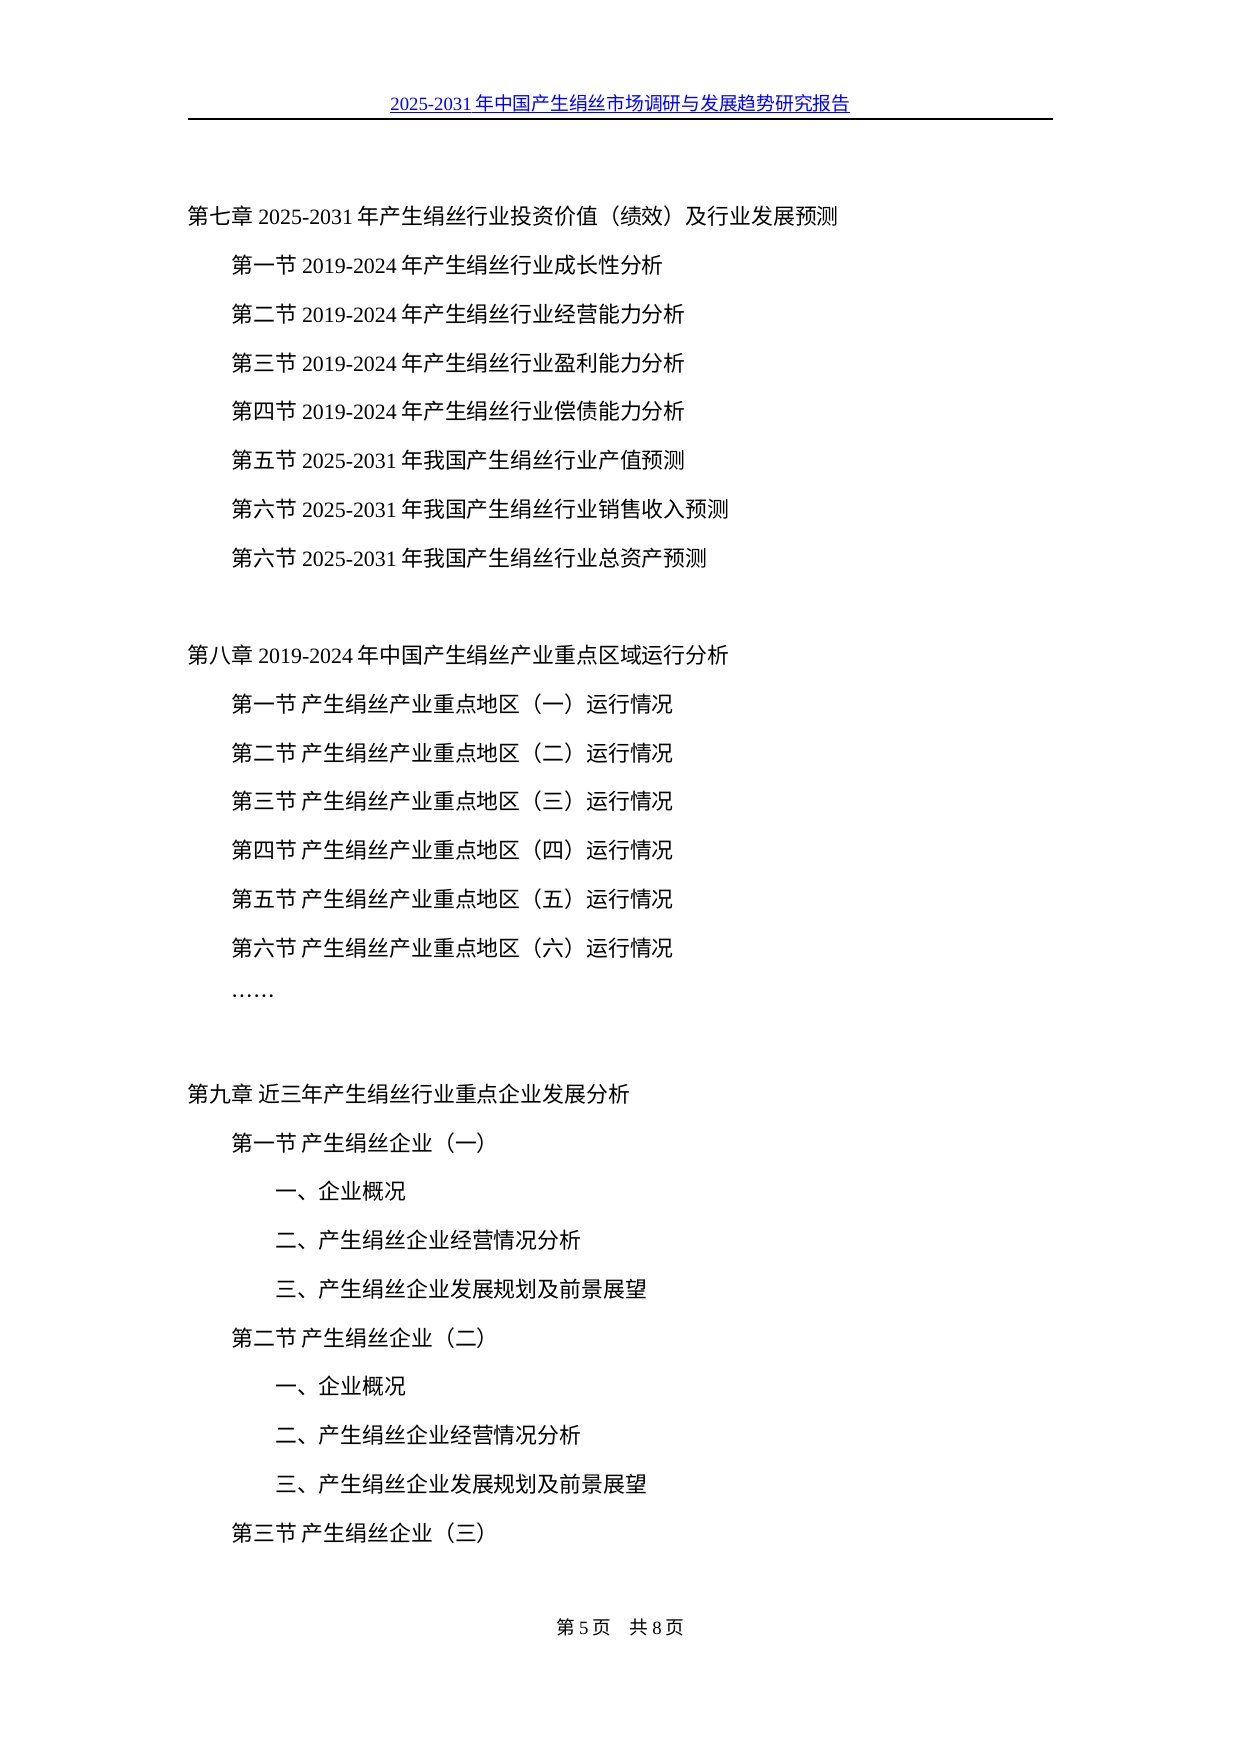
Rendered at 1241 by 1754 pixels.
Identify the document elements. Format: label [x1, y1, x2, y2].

text [187, 150, 1053, 1548]
